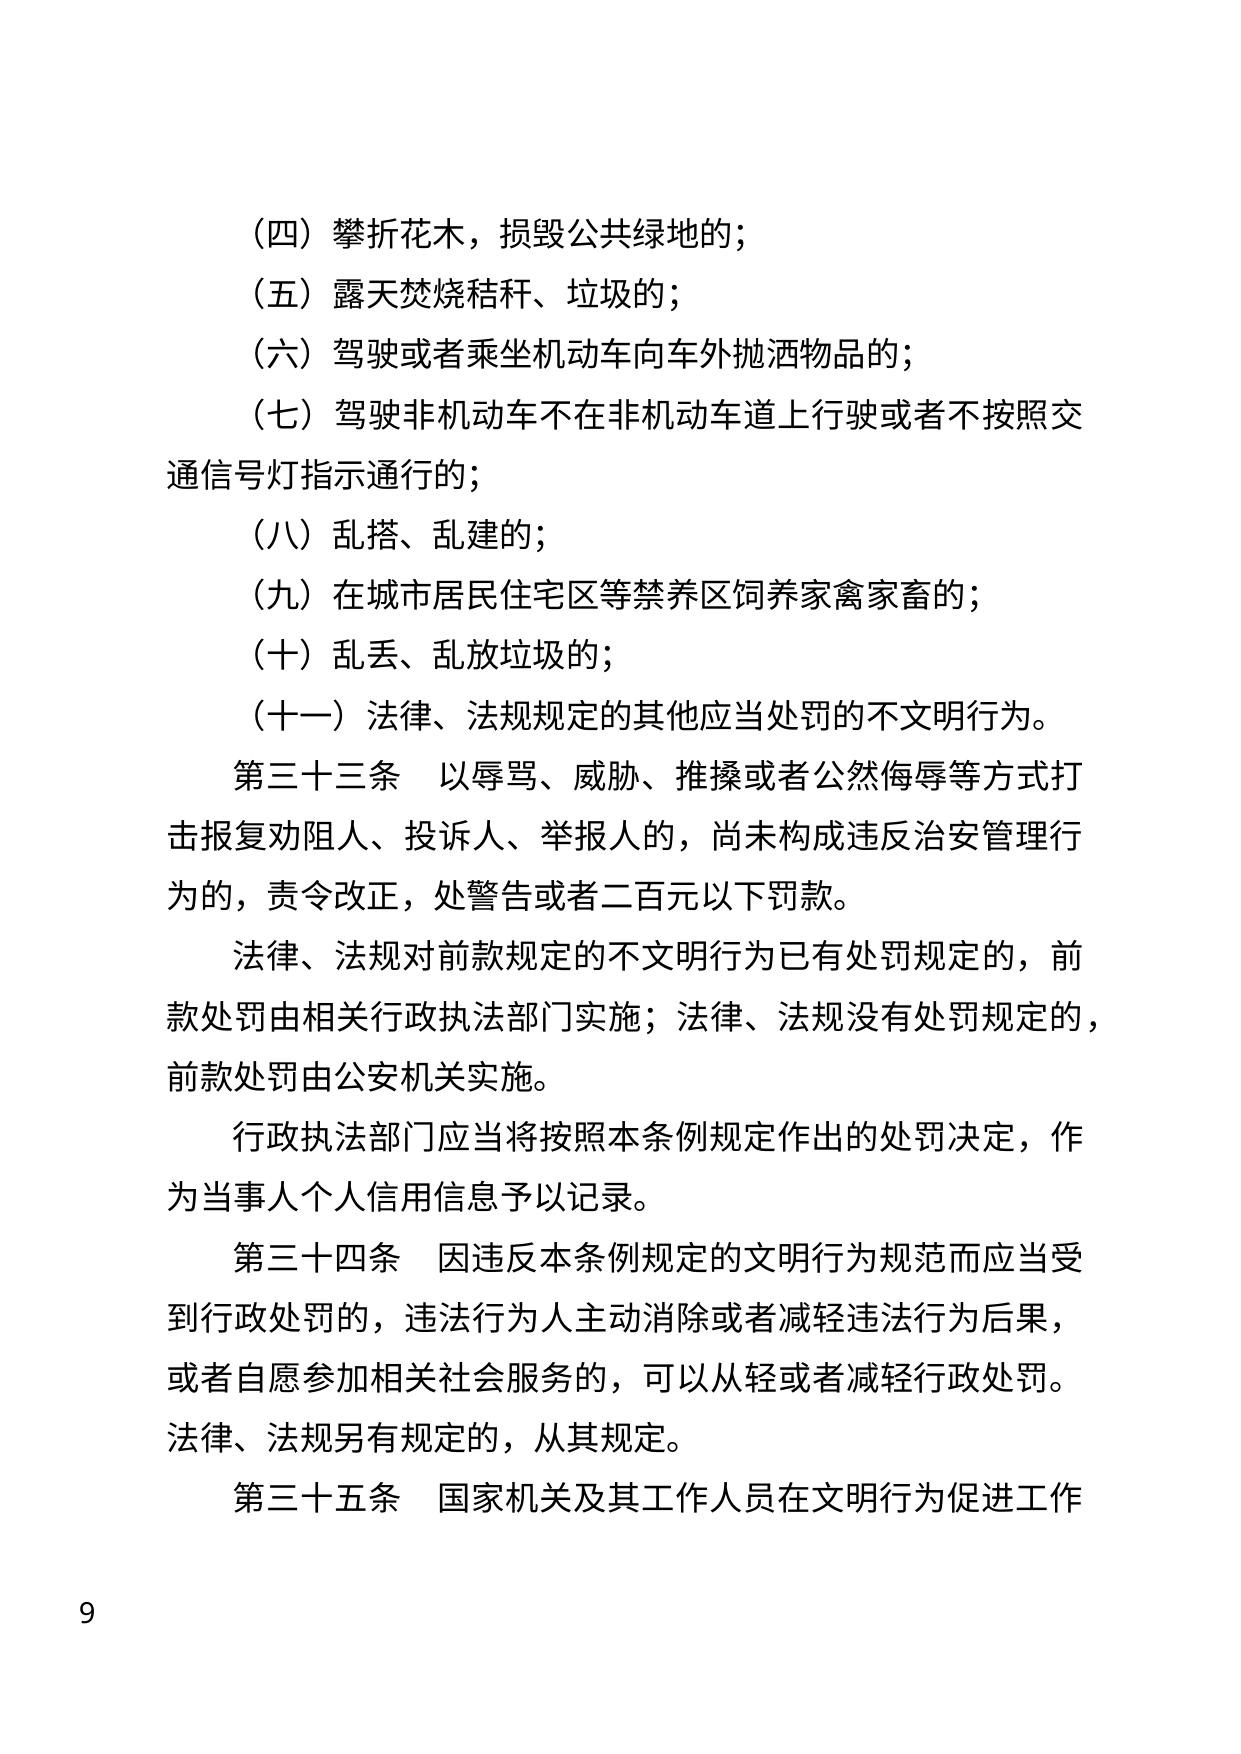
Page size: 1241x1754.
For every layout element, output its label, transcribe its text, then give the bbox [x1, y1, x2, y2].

text （七）驾驶非机动车不在非机动车道上行驶或者不按照交通信号灯指示通行的； [167, 382, 1085, 503]
text 法律、法规对前款规定的不文明行为已有处罚规定的，前款处罚由相关行政执法部门实施；法律、法规没有处罚规定的，前款处罚由公安机关实施。 [167, 924, 1085, 1105]
text 第三十三条 以辱骂、威胁、推搡或者公然侮辱等方式打击报复劝阻人、投诉人、举报人的，尚未构成违反治安管理行为的，责令改正，处警告或者二百元以下罚款。 [167, 744, 1085, 924]
text （八）乱搭、乱建的； [167, 503, 1085, 563]
text （十）乱丢、乱放垃圾的； [167, 623, 1085, 683]
text 第三十四条 因违反本条例规定的文明行为规范而应当受到行政处罚的，违法行为人主动消除或者减轻违法行为后果，或者自愿参加相关社会服务的，可以从轻或者减轻行政处罚。法律、法规另有规定的，从其规定。 [167, 1225, 1085, 1466]
text 行政执法部门应当将按照本条例规定作出的处罚决定，作为当事人个人信用信息予以记录。 [167, 1105, 1085, 1225]
text （四）攀折花木，损毁公共绿地的； [167, 202, 1085, 262]
text （十一）法律、法规规定的其他应当处罚的不文明行为。 [167, 683, 1085, 744]
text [167, 1466, 1085, 1526]
text （六）驾驶或者乘坐机动车向车外抛洒物品的； [167, 322, 1085, 382]
text （九）在城市居民住宅区等禁养区饲养家禽家畜的； [167, 563, 1085, 623]
text （五）露天焚烧秸秆、垃圾的； [167, 262, 1085, 322]
